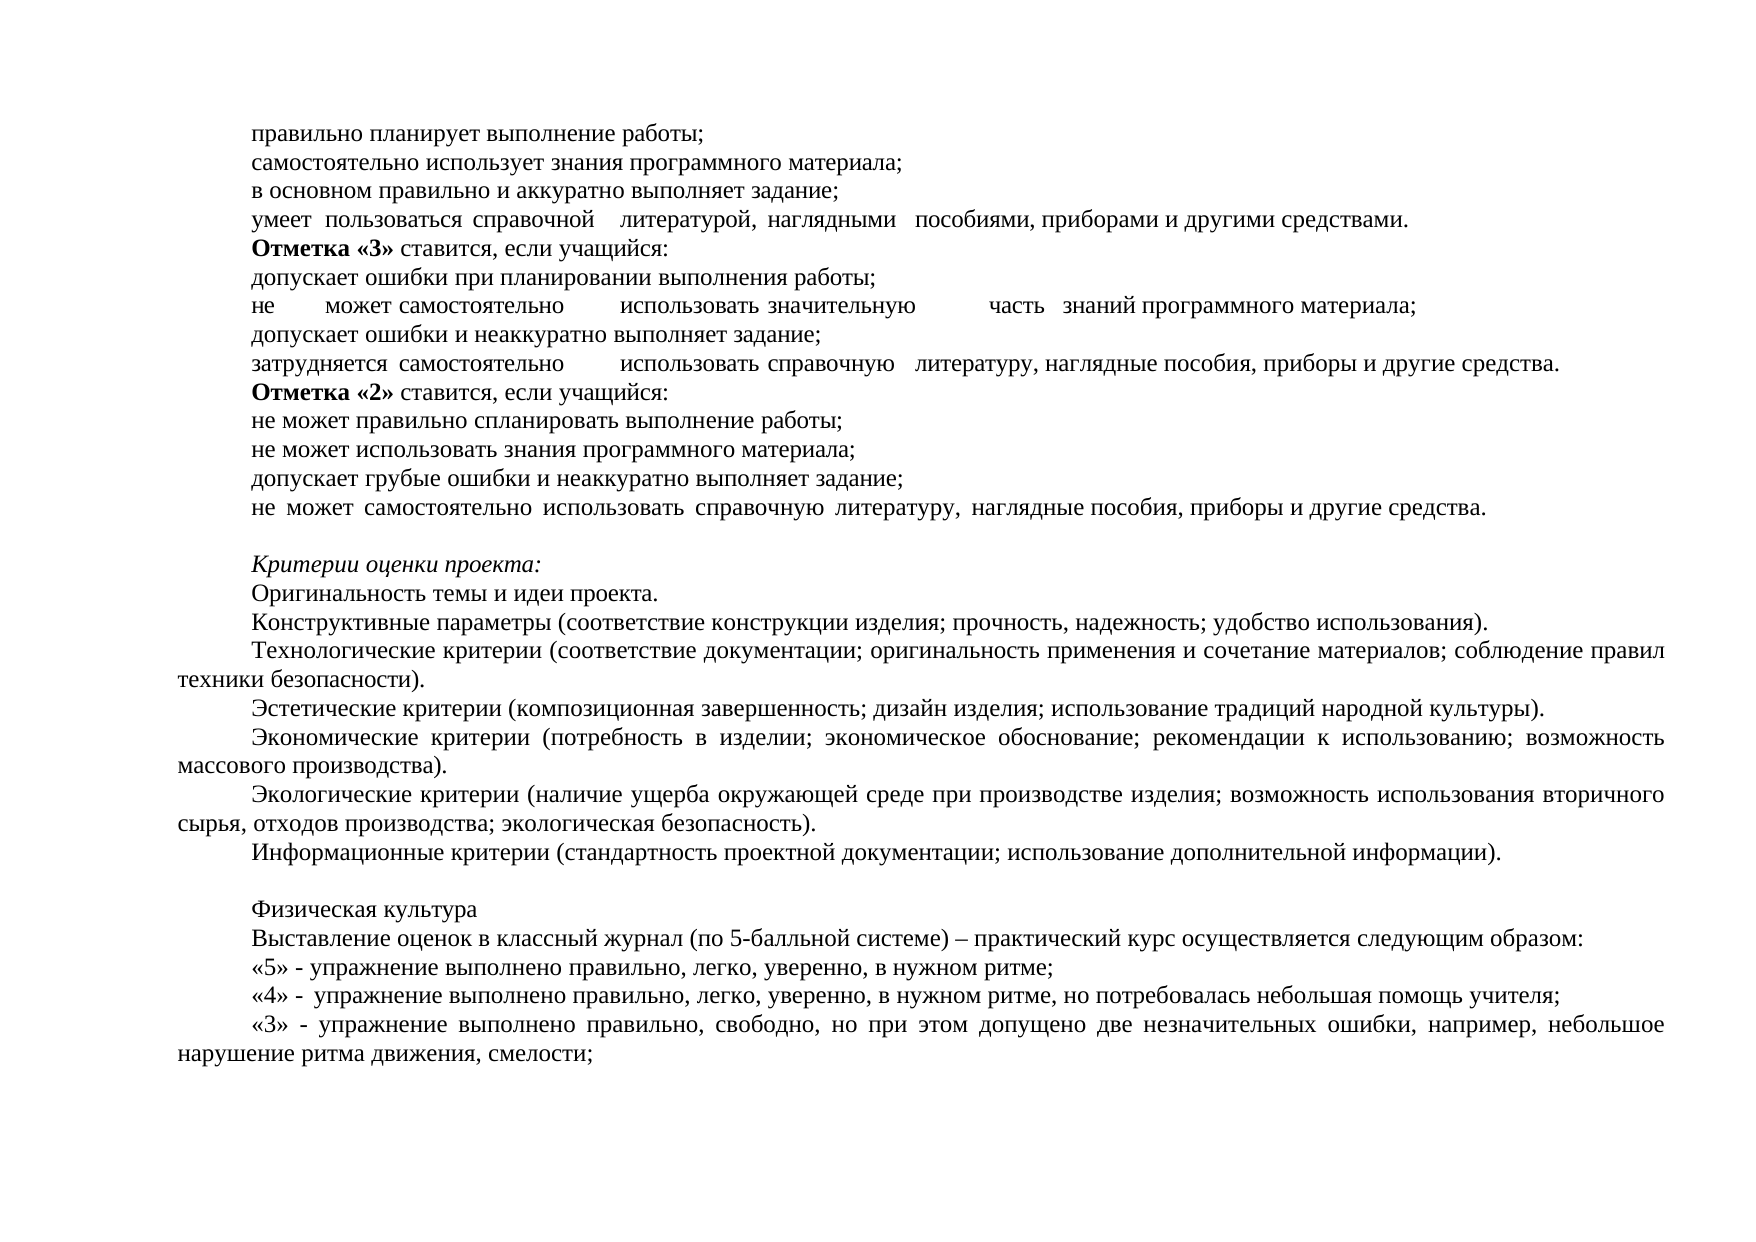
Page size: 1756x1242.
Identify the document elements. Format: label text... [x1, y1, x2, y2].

text допускает грубые ошибки и неаккуратно выполняет задание; [177, 463, 1667, 492]
text Физическая культура [177, 894, 1667, 923]
text «4» - упражнение выполнено правильно, легко, уверенно, в нужном ритме, но потребовалась небольшая помощь учителя; [177, 981, 1667, 1009]
text Эстетические критерии (композиционная завершенность; дизайн изделия; использование традиций народной культуры). [177, 693, 1667, 722]
text «5» - упражнение выполнено правильно, легко, уверенно, в нужном ритме; [177, 952, 1667, 981]
text в основном правильно и аккуратно выполняет задание; [177, 176, 1667, 204]
text Оригинальность темы и идеи проекта. [177, 578, 1667, 607]
text Отметка «2» ставится, если учащийся: [177, 377, 1667, 406]
text не может использовать знания программного материала; [177, 434, 1667, 463]
text допускает ошибки при планировании выполнения работы; [177, 262, 1667, 291]
text затрудняется самостоятельно использовать справочную литературу, наглядные пособия, приборы и другие средства. [177, 348, 1667, 377]
text «3» - упражнение выполнено правильно, свободно, но при этом допущено две незначительных ошибки, например, небольшое нарушение ритма движения, смелости; [177, 1009, 1667, 1067]
text не может самостоятельно использовать справочную литературу, наглядные пособия, приборы и другие средства. [177, 492, 1667, 521]
text самостоятельно использует знания программного материала; [177, 147, 1667, 176]
text Экологические критерии (наличие ущерба окружающей среде при производстве изделия; возможность использования вторичного сырья, отходов производства; экологическая безопасность). [177, 779, 1667, 837]
text не может самостоятельно использовать значительную часть знаний программного материала; [177, 291, 1667, 319]
text Технологические критерии (соответствие документации; оригинальность применения и сочетание материалов; соблюдение правил техники безопасности). [177, 636, 1667, 693]
text не может правильно спланировать выполнение работы; [177, 406, 1667, 434]
text допускает ошибки и неаккуратно выполняет задание; [177, 319, 1667, 348]
text Отметка «3» ставится, если учащийся: [177, 233, 1667, 262]
text Выставление оценок в классный журнал (по 5-балльной системе) – практический курс осуществляется следующим образом: [177, 923, 1667, 952]
text Конструктивные параметры (соответствие конструкции изделия; прочность, надежность; удобство использования). [177, 607, 1667, 636]
text Информационные критерии (стандартность проектной документации; использование дополнительной информации). [177, 837, 1667, 866]
text правильно планирует выполнение работы; [177, 118, 1667, 147]
text Экономические критерии (потребность в изделии; экономическое обоснование; рекомендации к использованию; возможность массового производства). [177, 722, 1667, 779]
text умеет пользоваться справочной литературой, наглядными пособиями, приборами и другими средствами. [177, 204, 1667, 233]
text Критерии оценки проекта: [177, 549, 1667, 578]
